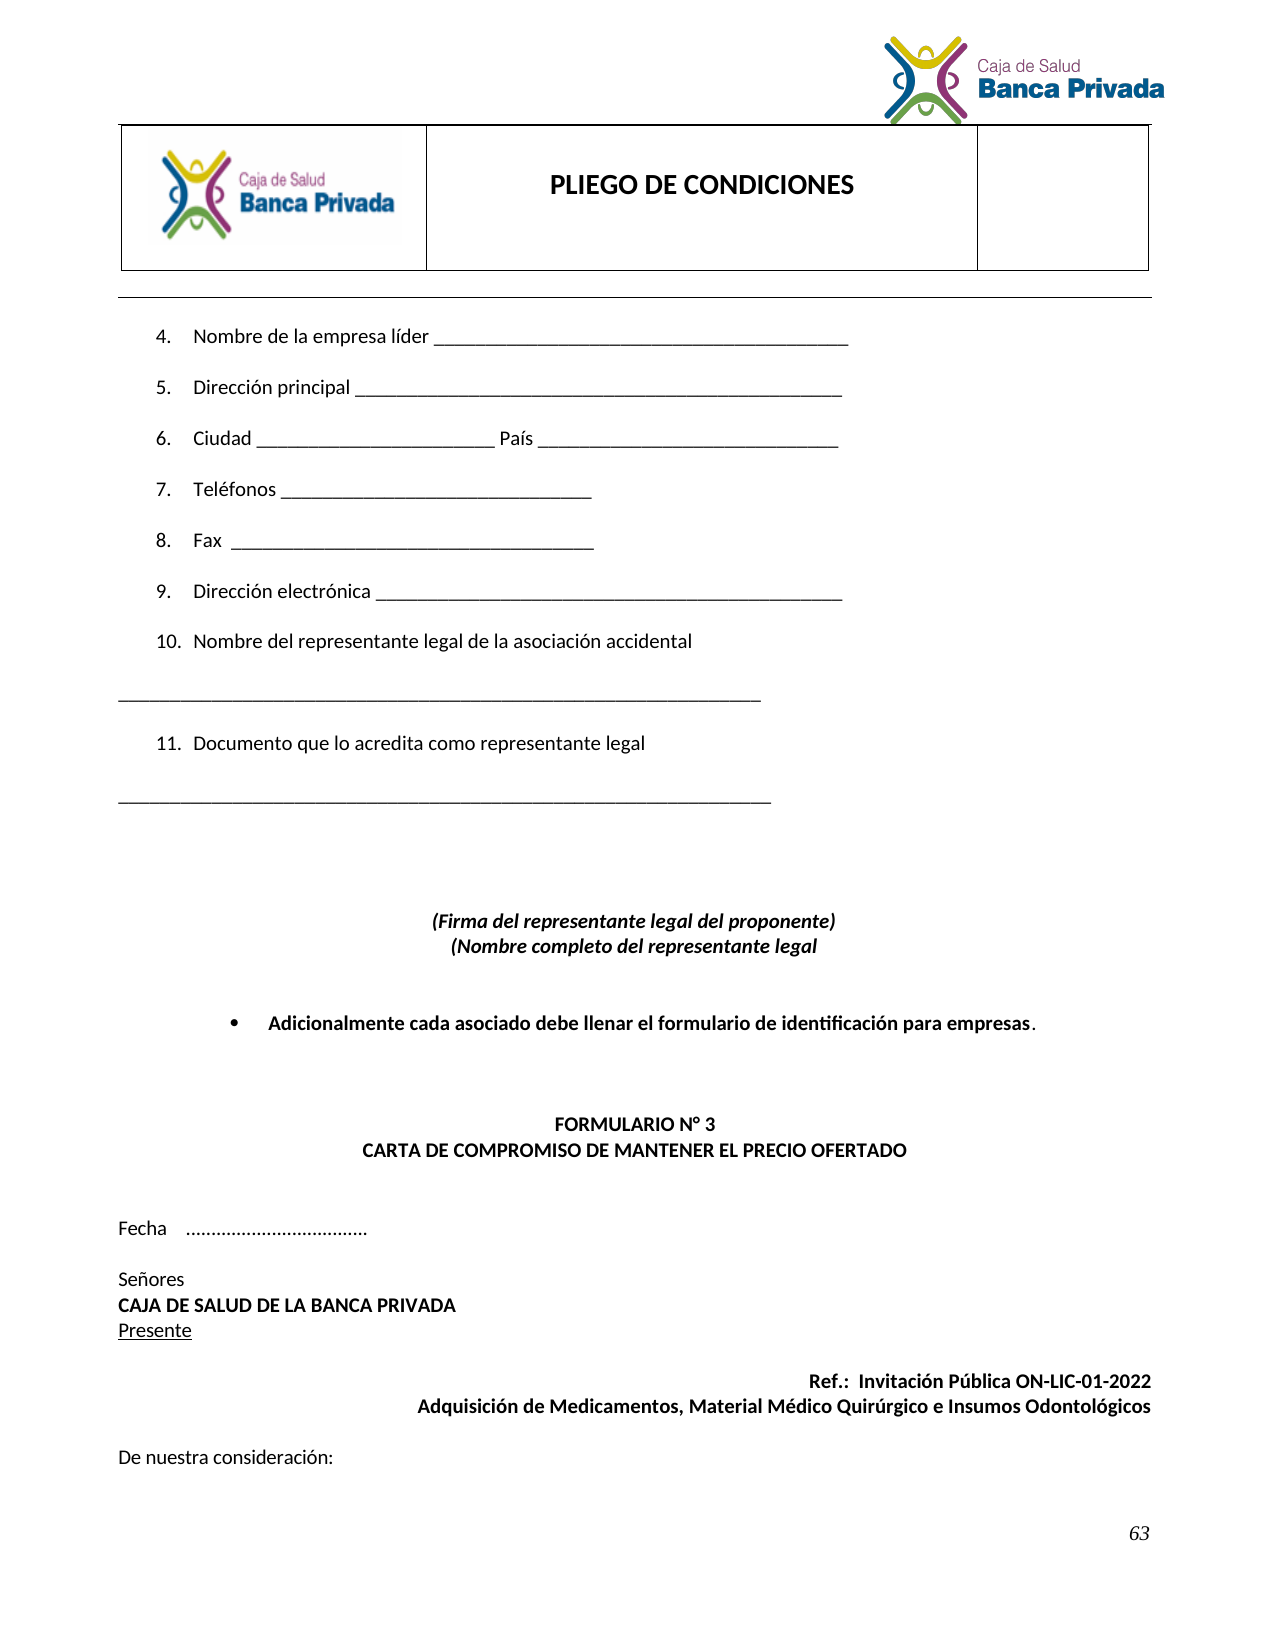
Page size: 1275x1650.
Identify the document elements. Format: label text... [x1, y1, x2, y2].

list Ciudad _______________________ País _____________________________ [156, 425, 1152, 451]
text (Nombre completo del representante legal [118, 934, 1152, 959]
list Nombre del representante legal de la asociación accidental [156, 629, 1152, 654]
picture [873, 28, 1177, 135]
list Teléfonos ______________________________ [156, 476, 1152, 502]
list Nombre de la empresa líder ________________________________________ [156, 324, 1152, 349]
text Adquisición de Medicamentos, Material Médico Quirúrgico e Insumos Odontológicos [118, 1393, 1152, 1419]
list Adicionalmente cada asociado debe llenar el formulario de identificación para empresas. [231, 1010, 1152, 1035]
text _______________________________________________________________ [118, 781, 1152, 807]
text CARTA DE COMPROMISO DE MANTENER EL PRECIO OFERTADO [118, 1137, 1152, 1162]
list Dirección electrónica _____________________________________________ [156, 578, 1152, 603]
text Ref.: Invitación Pública ON-LIC-01-2022 [118, 1368, 1152, 1393]
picture [978, 126, 1148, 135]
text Presente [118, 1317, 1152, 1343]
list Dirección principal _______________________________________________ [156, 374, 1152, 400]
text Señores [118, 1266, 1152, 1292]
picture [873, 126, 977, 135]
text CAJA DE SALUD DE LA BANCA PRIVADA [118, 1292, 1152, 1317]
text ______________________________________________________________ [118, 679, 1152, 705]
text (Firma del representante legal del proponente) [118, 908, 1152, 934]
picture [147, 126, 403, 245]
list Fax ___________________________________ [156, 527, 1152, 552]
text Fecha .................................... [118, 1216, 1152, 1241]
text De nuestra consideración: [118, 1444, 1152, 1470]
text FORMULARIO N° 3 [118, 1112, 1152, 1137]
list Documento que lo acredita como representante legal [156, 730, 1152, 756]
